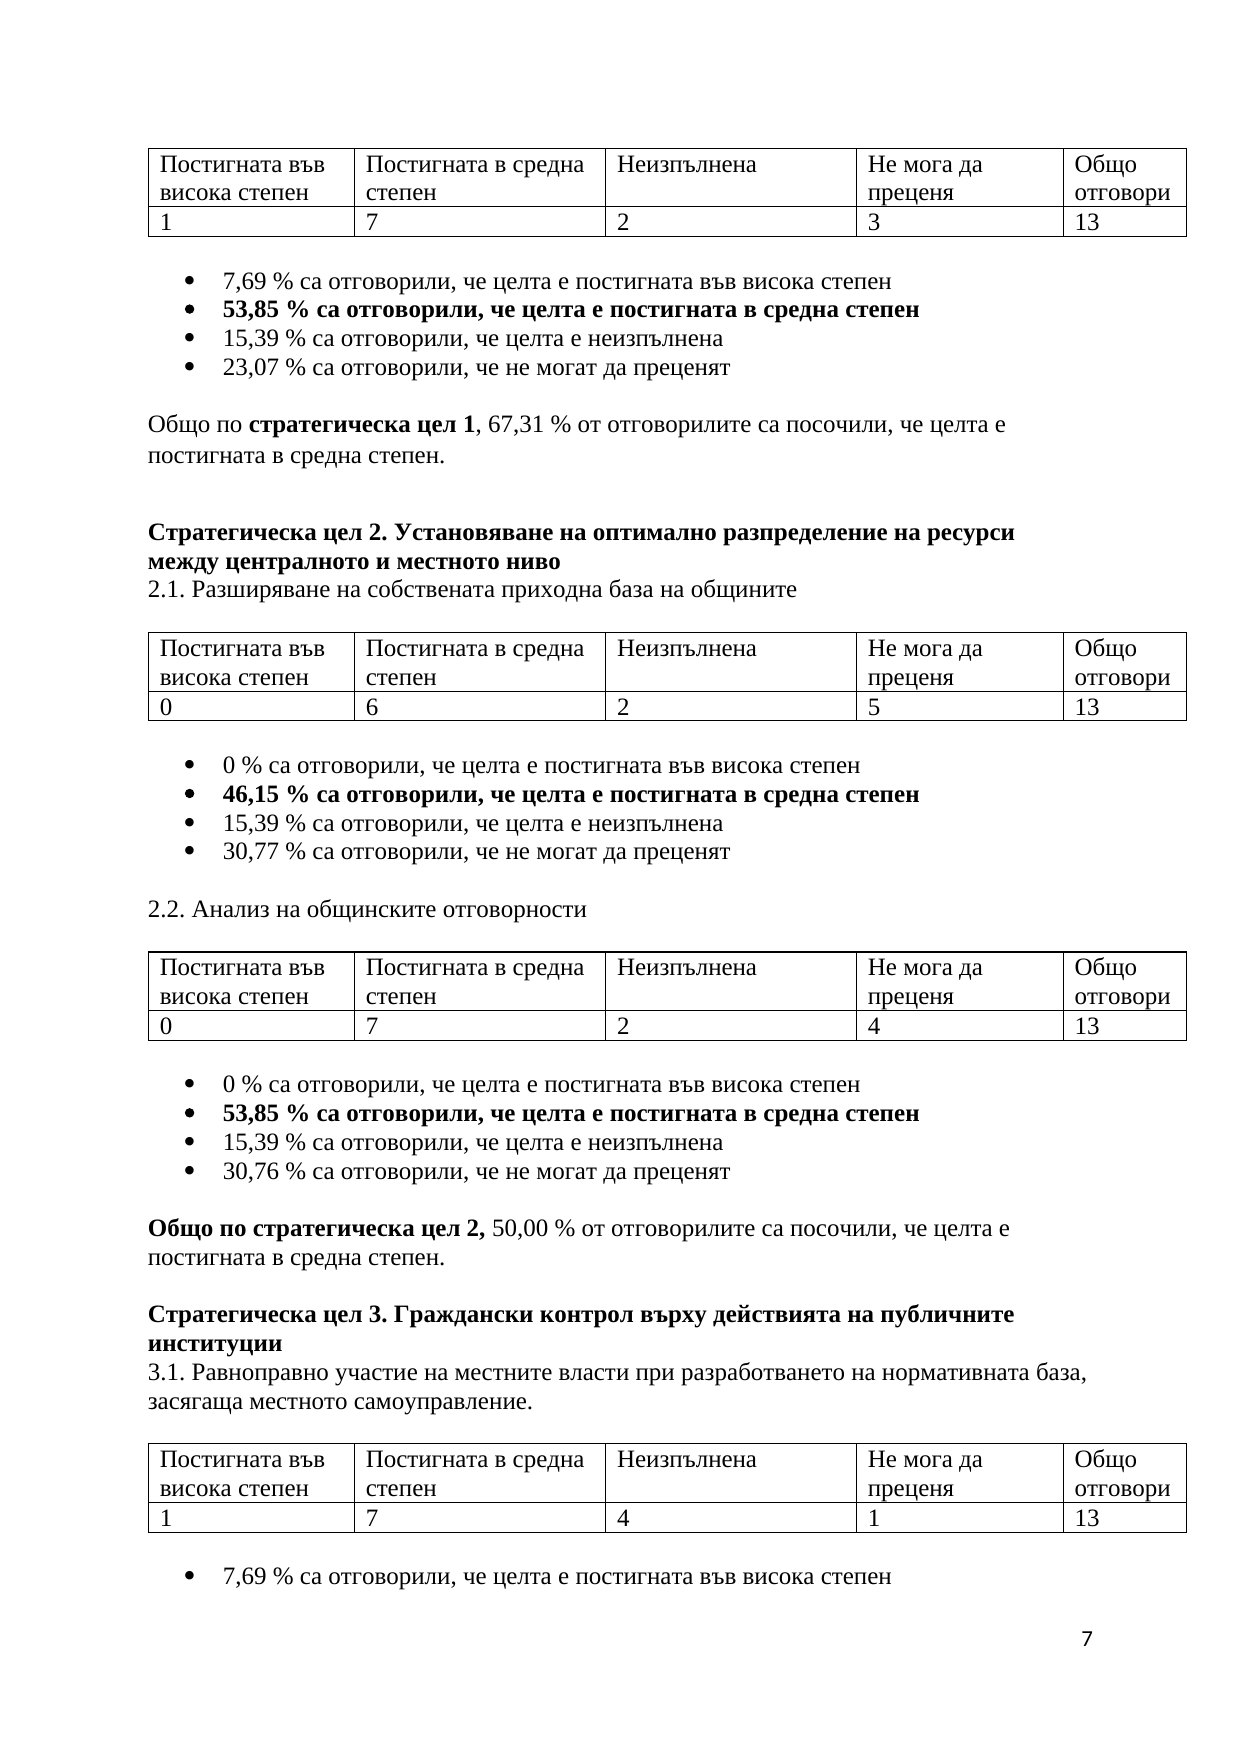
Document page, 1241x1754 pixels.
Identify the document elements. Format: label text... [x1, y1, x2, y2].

list 46,15 % са отговорили, че целта е постигната в средна степен [185, 779, 1092, 808]
table_cell 3 [857, 207, 1063, 236]
table_cell 7 [355, 207, 605, 236]
table_header Не мога да преценя [857, 149, 1063, 206]
table_cell 13 [1064, 1011, 1186, 1040]
table_cell 0 [149, 692, 354, 720]
table_cell 5 [857, 692, 1063, 720]
table_header Общо отговори [1064, 1444, 1186, 1502]
text Стратегическа цел 3. Граждански контрол върху действията на публичните институции [148, 1299, 1092, 1357]
table_header Неизпълнена [606, 633, 856, 691]
table_header Постигната във висока степен [149, 149, 354, 206]
list 7,69 % са отговорили, че целта е постигната във висока степен [185, 266, 1092, 294]
table_header Постигната в средна степен [355, 1444, 605, 1502]
table_cell 2 [606, 1011, 856, 1040]
table_cell 7 [355, 1503, 605, 1532]
table_header Постигната във висока степен [149, 1444, 354, 1502]
table_header Не мога да преценя [857, 633, 1063, 691]
table_header Неизпълнена [606, 1444, 856, 1502]
table_header Постигната във висока степен [149, 633, 354, 691]
table_header Общо отговори [1064, 633, 1186, 691]
table_header Постигната във висока степен [149, 953, 354, 1010]
list 15,39 % са отговорили, че целта е неизпълнена [185, 1127, 1092, 1156]
table_header Неизпълнена [606, 953, 856, 1010]
list 53,85 % са отговорили, че целта е постигната в средна степен [185, 1098, 1092, 1127]
list 30,77 % са отговорили, че не могат да преценят [185, 836, 1092, 865]
text Стратегическа цел 2. Установяване на оптимално разпределение на ресурси между централното и местното ниво [148, 517, 1092, 574]
table_cell 4 [857, 1011, 1063, 1040]
list 7,69 % са отговорили, че целта е постигната във висока степен [185, 1561, 1092, 1590]
text 3.1. Равноправно участие на местните власти при разработването на нормативната база, засягаща местното самоуправление. [148, 1357, 1092, 1414]
table_cell 4 [606, 1503, 856, 1532]
table_header Неизпълнена [606, 149, 856, 206]
table_cell 13 [1064, 1503, 1186, 1532]
table_header Постигната в средна степен [355, 953, 605, 1010]
list 30,76 % са отговорили, че не могат да преценят [185, 1156, 1092, 1184]
table_cell 0 [149, 1011, 354, 1040]
list 15,39 % са отговорили, че целта е неизпълнена [185, 808, 1092, 836]
list 0 % са отговорили, че целта е постигната във висока степен [185, 1069, 1092, 1098]
table_cell 1 [857, 1503, 1063, 1532]
table_header Постигната в средна степен [355, 633, 605, 691]
table_cell 13 [1064, 207, 1186, 236]
table_cell 1 [149, 207, 354, 236]
list 23,07 % са отговорили, че не могат да преценят [185, 352, 1092, 381]
text Общо по стратегическа цел 1, 67,31 % от отговорилите са посочили, че целта е постигната в средна степен. [148, 409, 1092, 469]
table_header Постигната в средна степен [355, 149, 605, 206]
table_cell 6 [355, 692, 605, 720]
table_cell 2 [606, 207, 856, 236]
text Общо по стратегическа цел 2, 50,00 % от отговорилите са посочили, че целта е постигната в средна степен. [148, 1213, 1092, 1271]
table_header Не мога да преценя [857, 1444, 1063, 1502]
table_cell 13 [1064, 692, 1186, 720]
table_header Общо отговори [1064, 149, 1186, 206]
table_cell 7 [355, 1011, 605, 1040]
text 2.2. Анализ на общинските отговорности [148, 894, 1092, 923]
list 0 % са отговорили, че целта е постигната във висока степен [185, 750, 1092, 779]
table_cell 1 [149, 1503, 354, 1532]
text 2.1. Разширяване на собствената приходна база на общините [148, 574, 1092, 603]
list 53,85 % са отговорили, че целта е постигната в средна степен [185, 294, 1092, 323]
list 15,39 % са отговорили, че целта е неизпълнена [185, 323, 1092, 352]
table_header Не мога да преценя [857, 953, 1063, 1010]
table_header Общо отговори [1064, 953, 1186, 1010]
table_cell 2 [606, 692, 856, 720]
